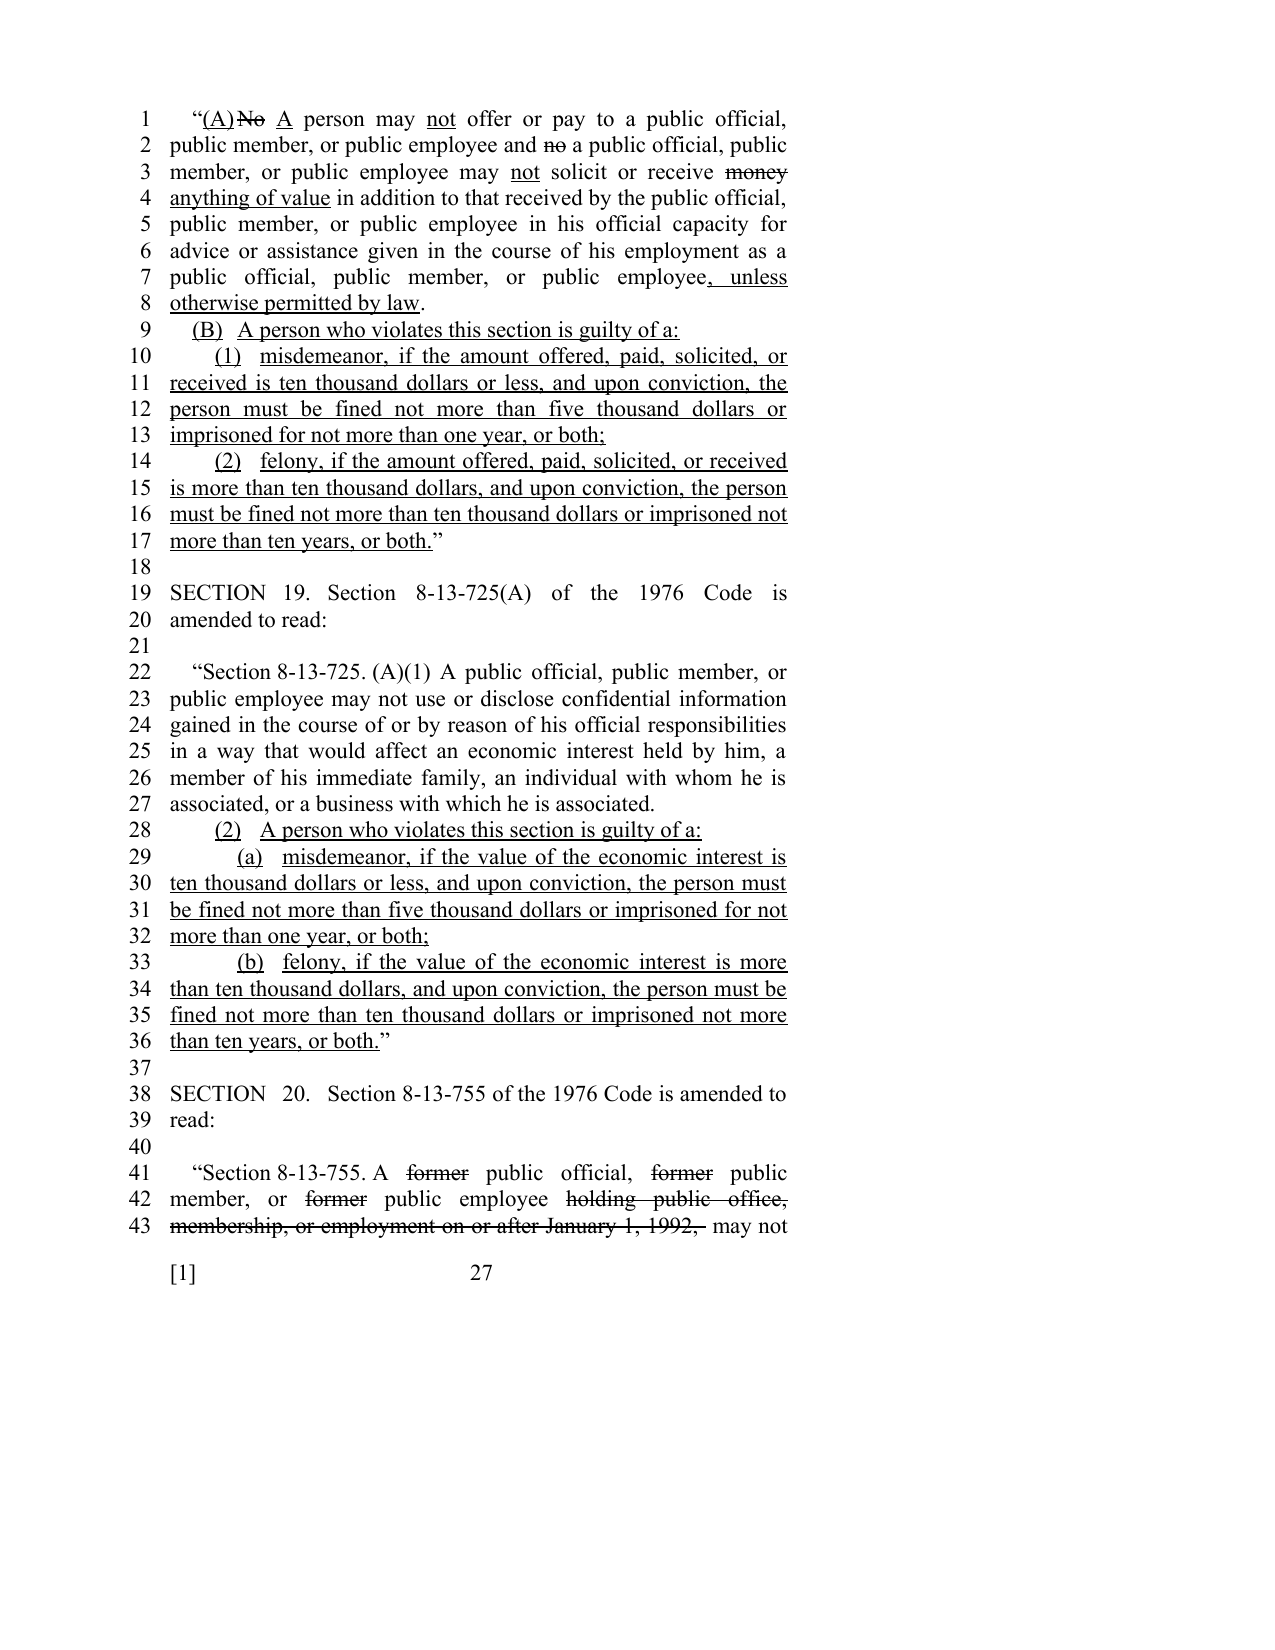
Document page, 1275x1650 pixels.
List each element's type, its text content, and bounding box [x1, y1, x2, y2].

text “Section 8-13-725. (A)(1) A public official, public member, or public employee may not use or disclose confidential information gained in the course of or by reason of his official responsibilities in a way that would affect an economic interest held by him, a member of his immediate family, an individual with whom he is associated, or a business with which he is associated. [169, 658, 787, 817]
text SECTION 19. Section 8-13-725(A) of the 1976 Code is amended to read: [169, 579, 787, 632]
text (1) misdemeanor, if the amount offered, paid, solicited, or received is ten thousand dollars or less, and upon conviction, the person must be fined not more than five thousand dollars or imprisoned for not more than one year, or both; [169, 342, 787, 391]
text (1) misdemeanor, if the amount offered, paid, solicited, or received is ten thousand dollars or less, and upon conviction, the person must be fined not more than five thousand dollars or imprisoned for not more than one year, or both; [169, 392, 787, 418]
text (b) felony, if the value of the economic interest is more than ten thousand dollars, and upon conviction, the person must be fined not more than ten thousand dollars or imprisoned not more than ten years, or both.” [169, 948, 787, 998]
text (2) felony, if the amount offered, paid, solicited, or received is more than ten thousand dollars, and upon conviction, the person must be fined not more than ten thousand dollars or imprisoned not more than ten years, or both.” [169, 448, 787, 497]
text (2) felony, if the amount offered, paid, solicited, or received is more than ten thousand dollars, and upon conviction, the person must be fined not more than ten thousand dollars or imprisoned not more than ten years, or both.” [169, 524, 787, 553]
text (1) misdemeanor, if the amount offered, paid, solicited, or received is ten thousand dollars or less, and upon conviction, the person must be fined not more than five thousand dollars or imprisoned for not more than one year, or both; [169, 419, 787, 448]
text “(A) No A person may not offer or pay to a public official, public member, or public employee and no a public official, public member, or public employee may not solicit or receive money anything of value in addition to that received by the public official, public member, or public employee in his official capacity for advice or assistance given in the course of his employment as a public official, public member, or public employee, unless otherwise permitted by law. [169, 105, 787, 316]
text (a) misdemeanor, if the value of the economic interest is ten thousand dollars or less, and upon conviction, the person must be fined not more than five thousand dollars or imprisoned for not more than one year, or both; [169, 843, 787, 892]
text (a) misdemeanor, if the value of the economic interest is ten thousand dollars or less, and upon conviction, the person must be fined not more than five thousand dollars or imprisoned for not more than one year, or both; [169, 920, 787, 948]
text (B) A person who violates this section is guilty of a: [169, 316, 787, 342]
text (2) felony, if the amount offered, paid, solicited, or received is more than ten thousand dollars, and upon conviction, the person must be fined not more than ten thousand dollars or imprisoned not more than ten years, or both.” [169, 498, 787, 523]
text (a) misdemeanor, if the value of the economic interest is ten thousand dollars or less, and upon conviction, the person must be fined not more than five thousand dollars or imprisoned for not more than one year, or both; [169, 893, 787, 919]
text (b) felony, if the value of the economic interest is more than ten thousand dollars, and upon conviction, the person must be fined not more than ten thousand dollars or imprisoned not more than ten years, or both.” [169, 1025, 787, 1054]
text (b) felony, if the value of the economic interest is more than ten thousand dollars, and upon conviction, the person must be fined not more than ten thousand dollars or imprisoned not more than ten years, or both.” [169, 999, 787, 1024]
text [169, 1159, 787, 1238]
text SECTION 20. Section 8-13-755 of the 1976 Code is amended to read: [169, 1080, 787, 1133]
text (2) A person who violates this section is guilty of a: [169, 817, 787, 843]
